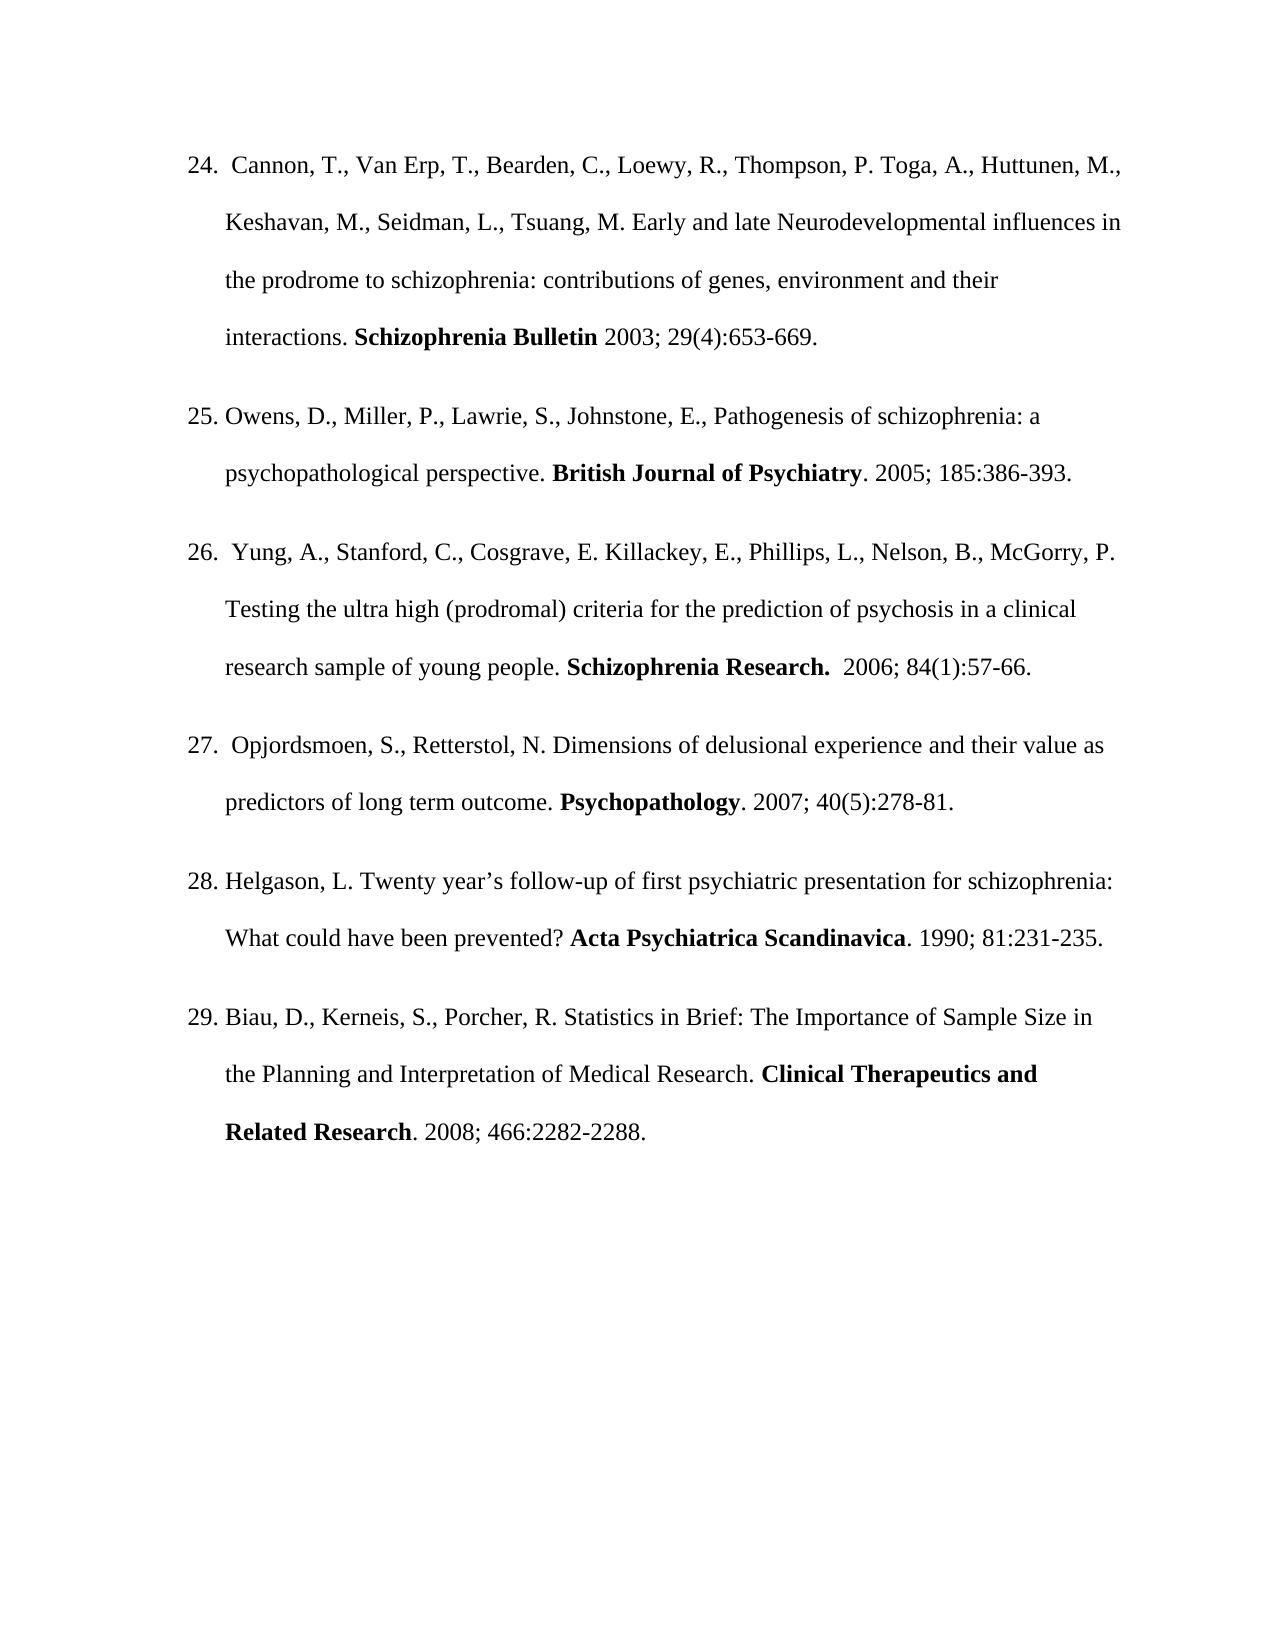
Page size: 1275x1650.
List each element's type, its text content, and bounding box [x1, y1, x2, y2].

list Biau, D., Kerneis, S., Porcher, R. Statistics in Brief: The Importance of Sample Size in the Planning and Interpretation of Medical Research. Clinical Therapeutics and Related Research. 2008; 466:2282-2288. [187, 1002, 1125, 1145]
list Cannon, T., Van Erp, T., Bearden, C., Loewy, R., Thompson, P. Toga, A., Huttunen, M., Keshavan, M., Seidman, L., Tsuang, M. Early and late Neurodevelopmental influences in the prodrome to schizophrenia: contributions of genes, environment and their interactions. Schizophrenia Bulletin 2003; 29(4):653-669. [187, 150, 1125, 351]
list Yung, A., Stanford, C., Cosgrave, E. Killackey, E., Phillips, L., Nelson, B., McGorry, P. Testing the ultra high (prodromal) criteria for the prediction of psychosis in a clinical research sample of young people. Schizophrenia Research. 2006; 84(1):57-66. [187, 537, 1125, 680]
list Helgason, L. Twenty year’s follow-up of first psychiatric presentation for schizophrenia: What could have been prevented? Acta Psychiatrica Scandinavica. 1990; 81:231-235. [187, 866, 1125, 952]
list Opjordsmoen, S., Retterstol, N. Dimensions of delusional experience and their value as predictors of long term outcome. Psychopathology. 2007; 40(5):278-81. [187, 730, 1125, 816]
list Owens, D., Miller, P., Lawrie, S., Johnstone, E., Pathogenesis of schizophrenia: a psychopathological perspective. British Journal of Psychiatry. 2005; 185:386-393. [187, 401, 1125, 487]
